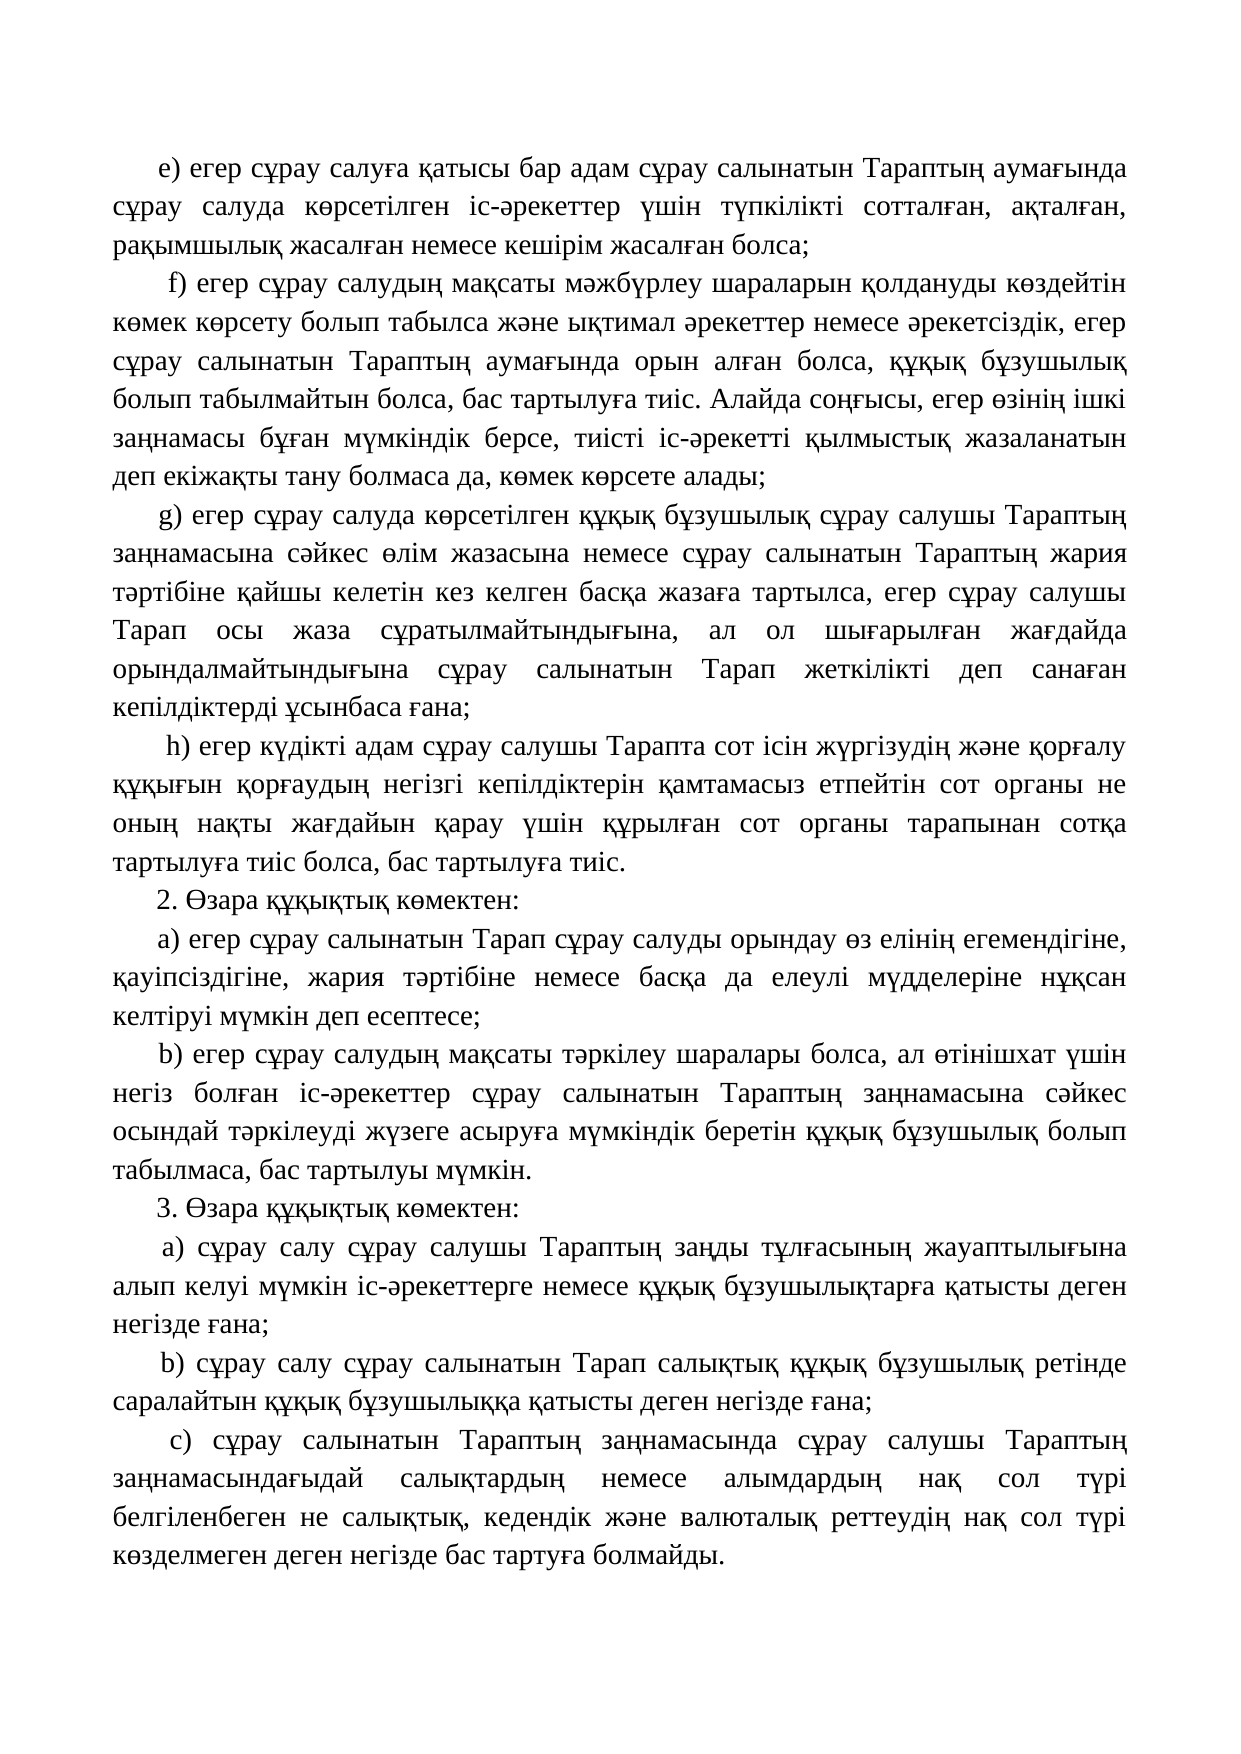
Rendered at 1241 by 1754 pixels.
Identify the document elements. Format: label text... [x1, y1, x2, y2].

text a) егер сұрау салынатын Тарап сұрау салуды орындау өз елінің егемендігіне, қауіпсіздігіне, жария тәртібіне немесе басқа да елеулі мүдделеріне нұқсан келтіруі мүмкін деп есептесе; [112, 921, 1128, 1031]
text e) егер сұрау салуға қатысы бар адам сұрау салынатын Тараптың аумағында сұрау салуда көрсетілген іс-әрекеттер үшін түпкілікті сотталған, ақталған, рақымшылық жасалған немесе кешірім жасалған болса; [112, 150, 1128, 261]
text c) сұрау салынатын Тараптың заңнамасында сұрау салушы Тараптың заңнамасындағыдай салықтардың немесе алымдардың нақ сол түрі белгіленбеген не салықтық, кедендік және валюталық реттеудің нақ сол түрі көзделмеген деген негізде бас тартуға болмайды. [112, 1422, 1128, 1571]
text a) сұрау салу сұрау салушы Тараптың заңды тұлғасының жауаптылығына алып келуі мүмкін іс-әрекеттерге немесе құқық бұзушылықтарға қатысты деген негізде ғана; [112, 1229, 1128, 1340]
text b) сұрау салу сұрау салынатын Тарап салықтық құқық бұзушылық ретінде саралайтын құқық бұзушылыққа қатысты деген негізде ғана; [112, 1345, 1128, 1417]
text h) егер күдікті адам сұрау салушы Тарапта сот ісін жүргізудің және қорғалу құқығын қорғаудың негізгі кепілдіктерін қамтамасыз етпейтін сот органы не оның нақты жағдайын қарау үшін құрылған сот органы тарапынан сотқа тартылуға тиіс болса, бас тартылуға тиіс. [112, 728, 1128, 877]
text 2. Өзара құқықтық көмектен: [112, 882, 1128, 916]
text f) егер сұрау салудың мақсаты мәжбүрлеу шараларын қолдануды көздейтін көмек көрсету болып табылса және ықтимал әрекеттер немесе әрекетсіздік, егер сұрау салынатын Тараптың аумағында орын алған болса, құқық бұзушылық болып табылмайтын болса, бас тартылуға тиіс. Алайда соңғысы, егер өзінің ішкі заңнамасы бұған мүмкіндік берсе, тиісті іс-әрекетті қылмыстық жазаланатын деп екіжақты тану болмаса да, көмек көрсете алады; [112, 266, 1128, 492]
text b) егер сұрау салудың мақсаты тәркілеу шаралары болса, ал өтінішхат үшін негіз болған іс-әрекеттер сұрау салынатын Тараптың заңнамасына сәйкес осындай тәркілеуді жүзеге асыруға мүмкіндік беретін құқық бұзушылық болып табылмаса, бас тартылуы мүмкін. [112, 1036, 1128, 1186]
text g) егер сұрау салуда көрсетілген құқық бұзушылық сұрау салушы Тараптың заңнамасына сәйкес өлім жазасына немесе сұрау салынатын Тараптың жария тәртібіне қайшы келетін кез келген басқа жазаға тартылса, егер сұрау салушы Тарап осы жаза сұратылмайтындығына, ал ол шығарылған жағдайда орындалмайтындығына сұрау салынатын Тарап жеткілікті деп санаған кепілдіктерді ұсынбаса ғана; [112, 497, 1128, 723]
text 3. Өзара құқықтық көмектен: [112, 1191, 1128, 1224]
